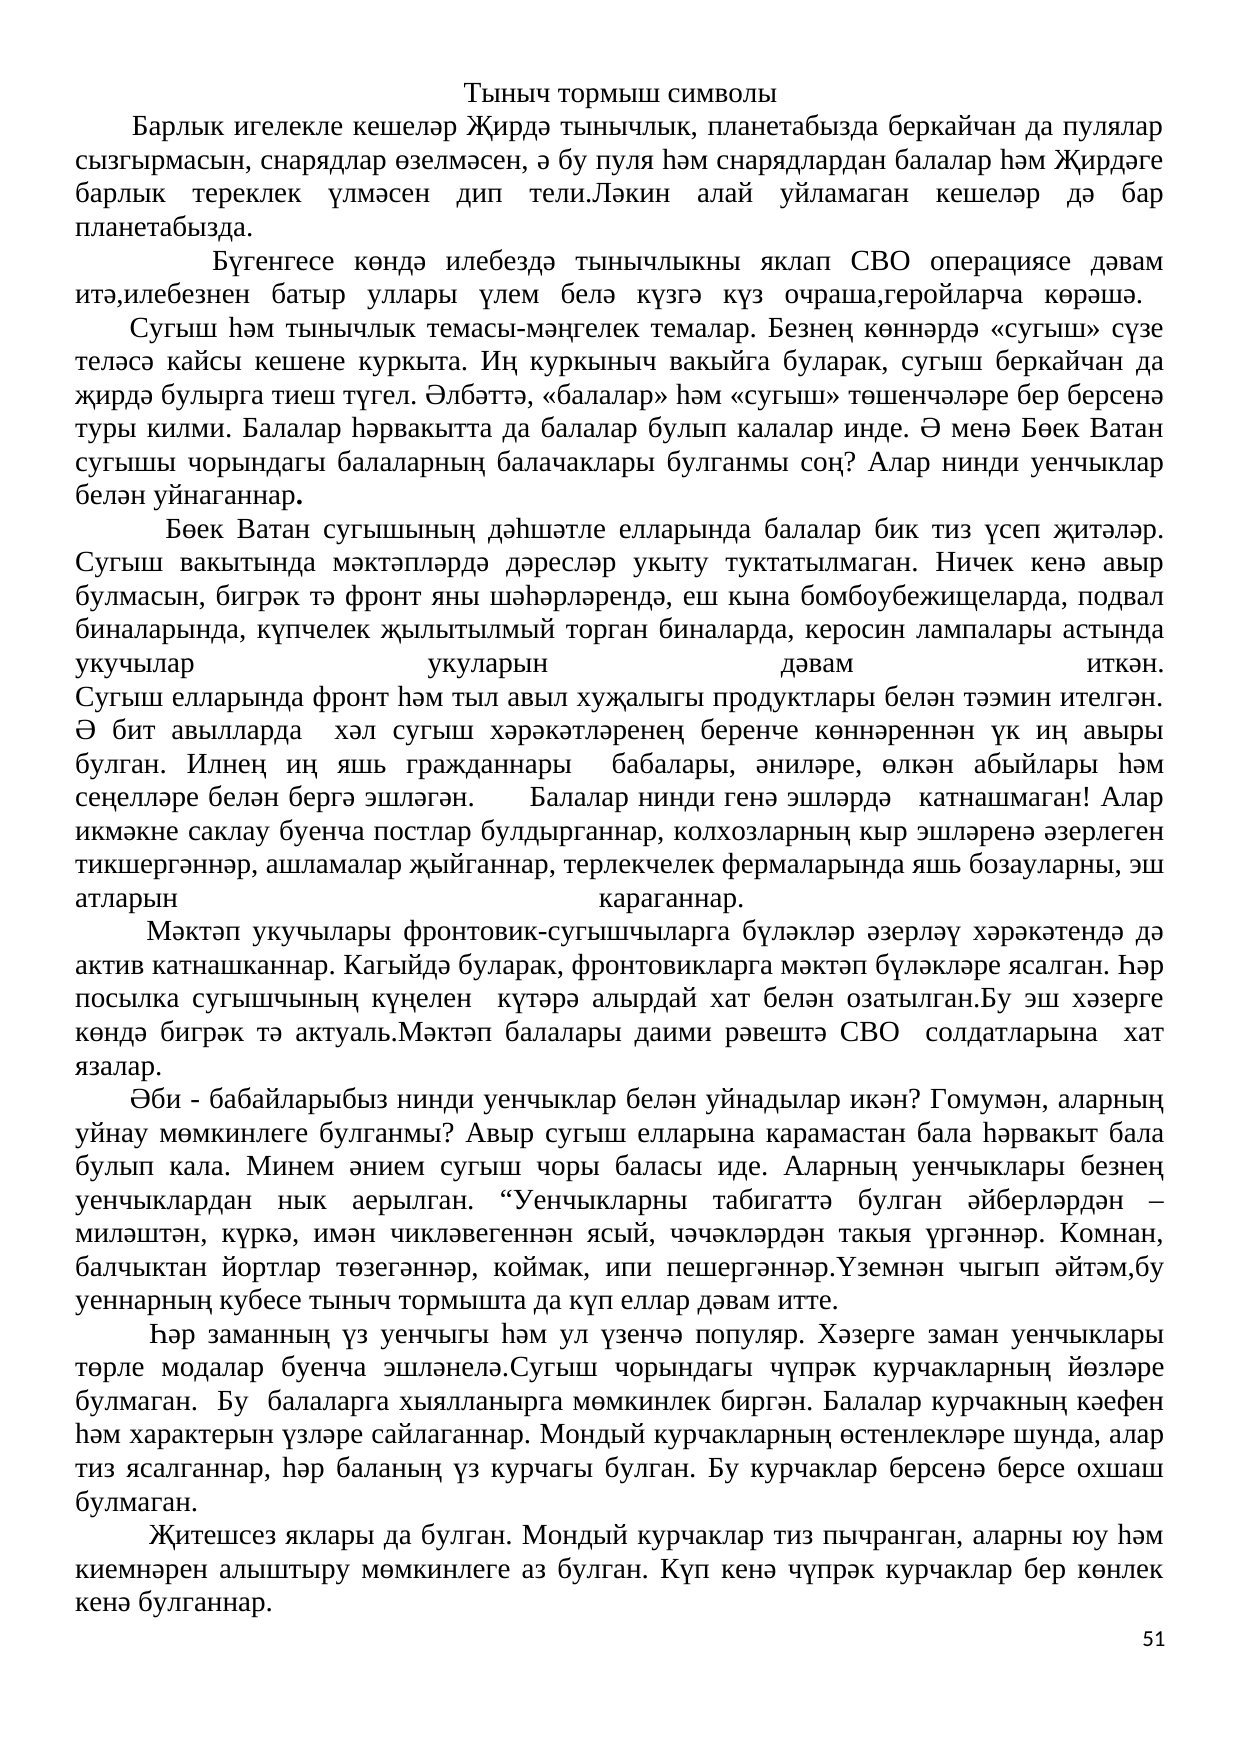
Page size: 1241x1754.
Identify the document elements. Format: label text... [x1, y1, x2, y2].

text Бөек Ватан сугышының дәһшәтле елларында балалар бик тиз үсеп җитәләр. Сугыш вакытында мәктәпләрдә дәресләр укыту туктатылмаган. Ничек кенә авыр булмасын, бигрәк тә фронт яны шәһәрләрендә, еш кына бомбоубежищеларда, подвал биналарында, күпчелек җылытылмый торган биналарда, керосин лампалары астында укучылар укуларын дәвам иткән. Сугыш елларында фронт һәм тыл авыл хуҗалыгы продуктлары белән тәэмин ителгән. Ә бит авылларда хәл сугыш хәрәкәтләренең беренче көннәреннән үк иң авыры булган. Илнең иң яшь гражданнары бабалары, әниләре, өлкән абыйлары һәм сеңелләре белән бергә эшләгән. Балалар нинди генә эшләрдә катнашмаган! Алар икмәкне саклау буенча постлар булдырганнар, колхозларның кыр эшләренә әзерлеген тикшергәннәр, ашламалар җыйганнар, терлекчелек фермаларында яшь бозауларны, эш атларын караганнар. Мәктәп укучылары фронтовик-сугышчыларга бүләкләр әзерләү хәрәкәтендә дә актив катнашканнар. Кагыйдә буларак, фронтовикларга мәктәп бүләкләре ясалган. Һәр посылка сугышчының күңелен күтәрә алырдай хат белән озатылган.Бу эш хәзерге көндә бигрәк тә актуаль.Мәктәп балалары даими рәвештә СВО солдатларына хат язалар. [75, 511, 1165, 1081]
text Барлык игелекле кешеләр Җирдә тынычлык, планетабызда беркайчан да пулялар сызгырмасын, снарядлар өзелмәсен, ә бу пуля һәм снарядлардан балалар һәм Җирдәге барлык тереклек үлмәсен дип тели.Ләкин алай уйламаган кешеләр дә бар планетабызда. [75, 108, 1165, 243]
text Җитешсез яклары да булган. Мондый курчаклар тиз пычранган, аларны юу һәм киемнәрен алыштыру мөмкинлеге аз булган. Күп кенә чүпрәк курчаклар бер көнлек кенә булганнар. [75, 1517, 1165, 1618]
text Һәр заманның үз уенчыгы һәм ул үзенчә популяр. Хәзерге заман уенчыклары төрле модалар буенча эшләнелә.Сугыш чорындагы чүпрәк курчакларның йөзләре булмаган. Бу балаларга хыялланырга мөмкинлек биргән. Балалар курчакның кәефен һәм характерын үзләре сайлаганнар. Мондый курчакларның өстенлекләре шунда, алар тиз ясалганнар, һәр баланың үз курчагы булган. Бу курчаклар берсенә берсе охшаш булмаган. [75, 1316, 1165, 1517]
text Тыныч тормыш символы [75, 75, 1165, 108]
text Бүгенгесе көндә илебездә тынычлыкны яклап СВО операциясе дәвам итә,илебезнен батыр уллары үлем белә күзгә күз очраша,геройларча көрәшә. Сугыш һәм тынычлык темасы-мәңгелек темалар. Безнең көннәрдә «сугыш» сүзе теләсә кайсы кешене куркыта. Иң куркыныч вакыйга буларак, сугыш беркайчан да җирдә булырга тиеш түгел. Әлбәттә, «балалар» һәм «сугыш» төшенчәләре бер берсенә туры килми. Балалар һәрвакытта да балалар булып калалар инде. Ә менә Бөек Ватан сугышы чорындагы балаларның балачаклары булганмы соң? Алар нинди уенчыклар белән уйнаганнар. [75, 243, 1165, 511]
text Әби - бабайларыбыз нинди уенчыклар белән уйнадылар икән? Гомумән, аларның уйнау мөмкинлеге булганмы? Авыр сугыш елларына карамастан бала һәрвакыт бала булып кала. Минем әнием сугыш чоры баласы иде. Аларның уенчыклары безнең уенчыклардан нык аерылган. “Уенчыкларны табигаттә булган әйберләрдән – миләштән, күркә, имән чикләвегеннән ясый, чәчәкләрдән такыя үргәннәр. Комнан, балчыктан йортлар төзегәннәр, коймак, ипи пешергәннәр.Үземнән чыгып әйтәм,бу уеннарның кубесе тыныч тормышта да күп еллар дәвам итте. [75, 1081, 1165, 1316]
